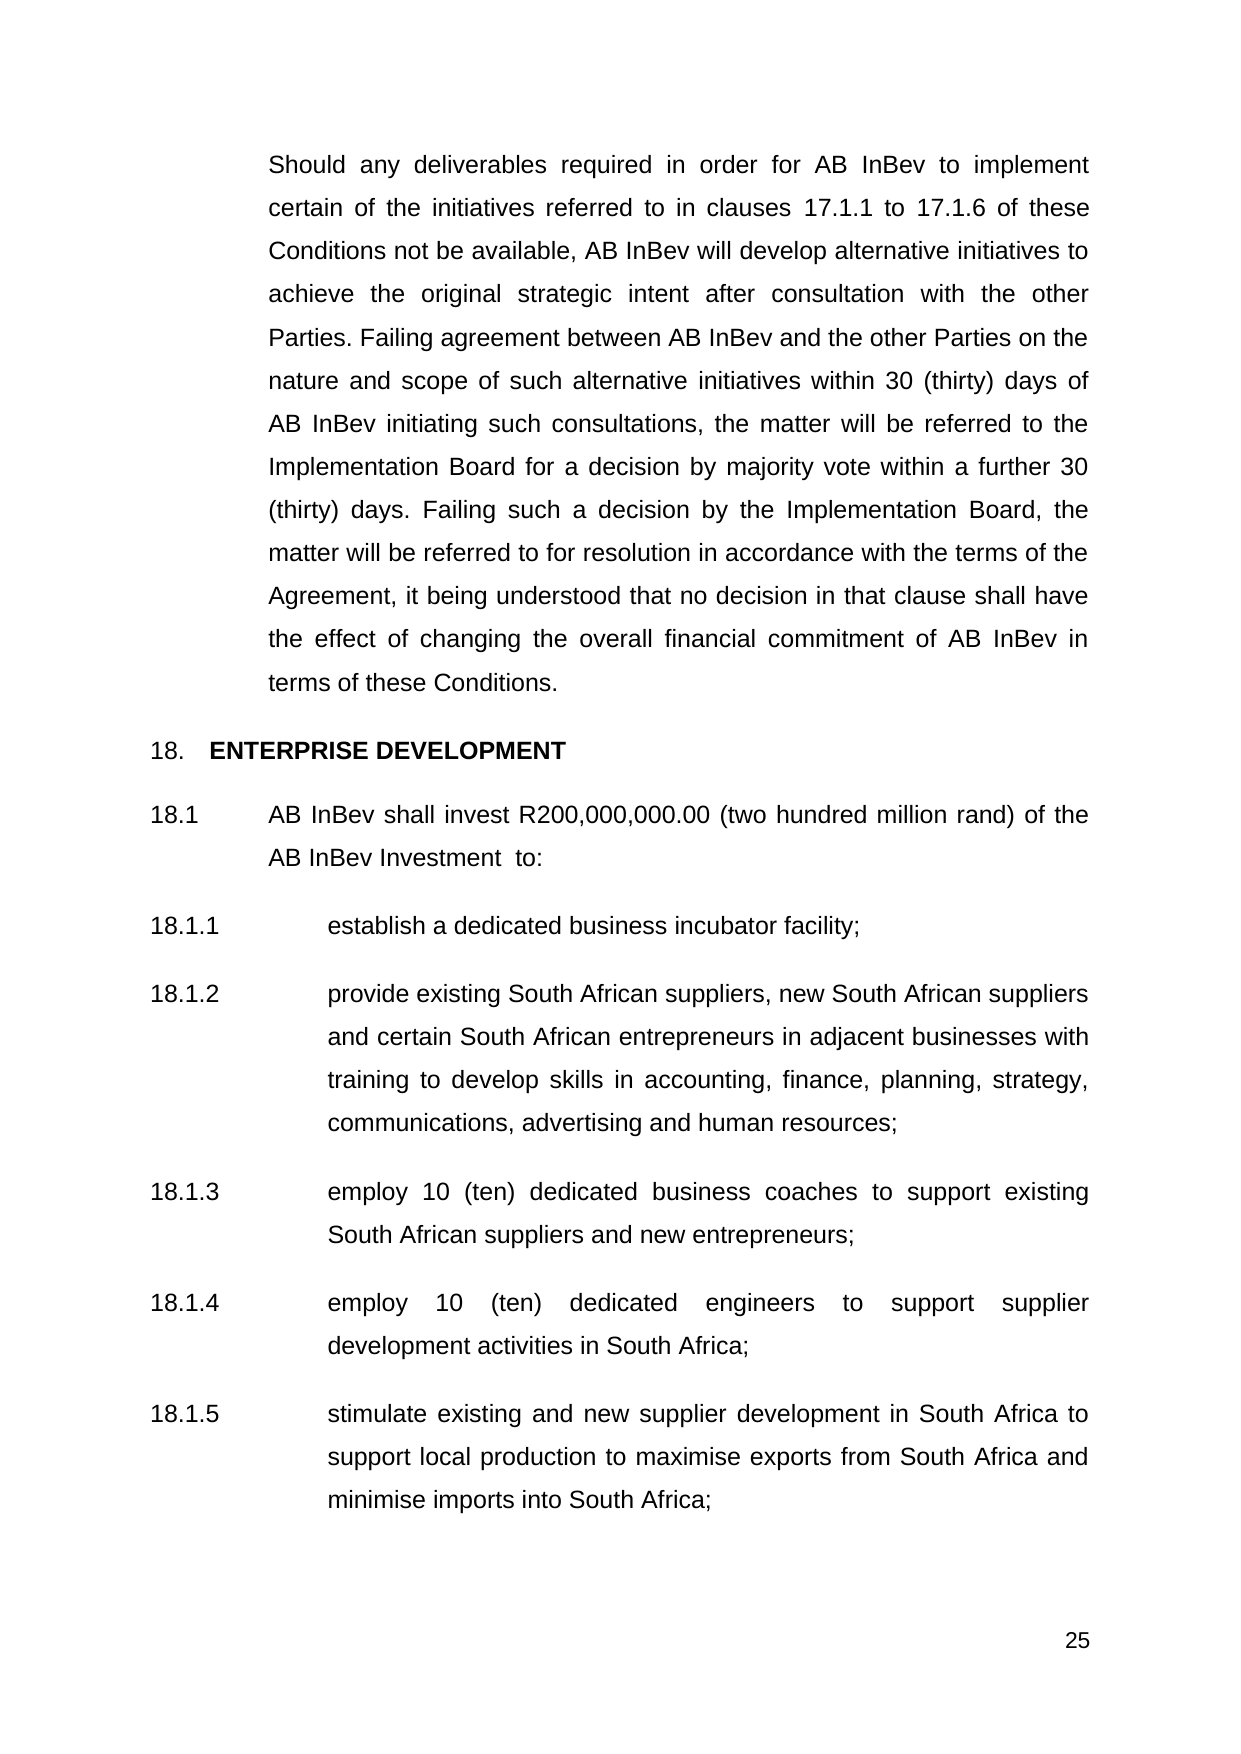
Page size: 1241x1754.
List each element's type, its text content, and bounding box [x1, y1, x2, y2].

list AB InBev shall invest R200,000,000.00 (two hundred million rand) of the AB InBev Investment to: [150, 799, 1090, 871]
list stimulate existing and new supplier development in South Africa to support local production to maximise exports from South Africa and minimise imports into South Africa; [150, 1399, 1090, 1514]
list employ 10 (ten) dedicated business coaches to support existing South African suppliers and new entrepreneurs; [150, 1176, 1090, 1248]
list provide existing South African suppliers, new South African suppliers and certain South African entrepreneurs in adjacent businesses with training to develop skills in accounting, finance, planning, strategy, communications, advertising and human resources; [150, 979, 1090, 1137]
list establish a dedicated business incubator facility; [150, 911, 1090, 939]
subtitle ENTERPRISE DEVELOPMENT [150, 736, 1090, 764]
list Should any deliverables required in order for AB InBev to implement certain of the initiatives referred to in clauses 17.1.1 to 17.1.6 of these Conditions not be available, AB InBev will develop alternative initiatives to achieve the original strategic intent after consultation with the other Parties. Failing agreement between AB InBev and the other Parties on the nature and scope of such alternative initiatives within 30 (thirty) days of AB InBev initiating such consultations, the matter will be referred to the Implementation Board for a decision by majority vote within a further 30 (thirty) days. Failing such a decision by the Implementation Board, the matter will be referred to for resolution in accordance with the terms of the Agreement, it being understood that no decision in that clause shall have the effect of changing the overall financial commitment of AB InBev in terms of these Conditions. [268, 150, 1090, 696]
list employ 10 (ten) dedicated engineers to support supplier development activities in South Africa; [150, 1288, 1090, 1359]
